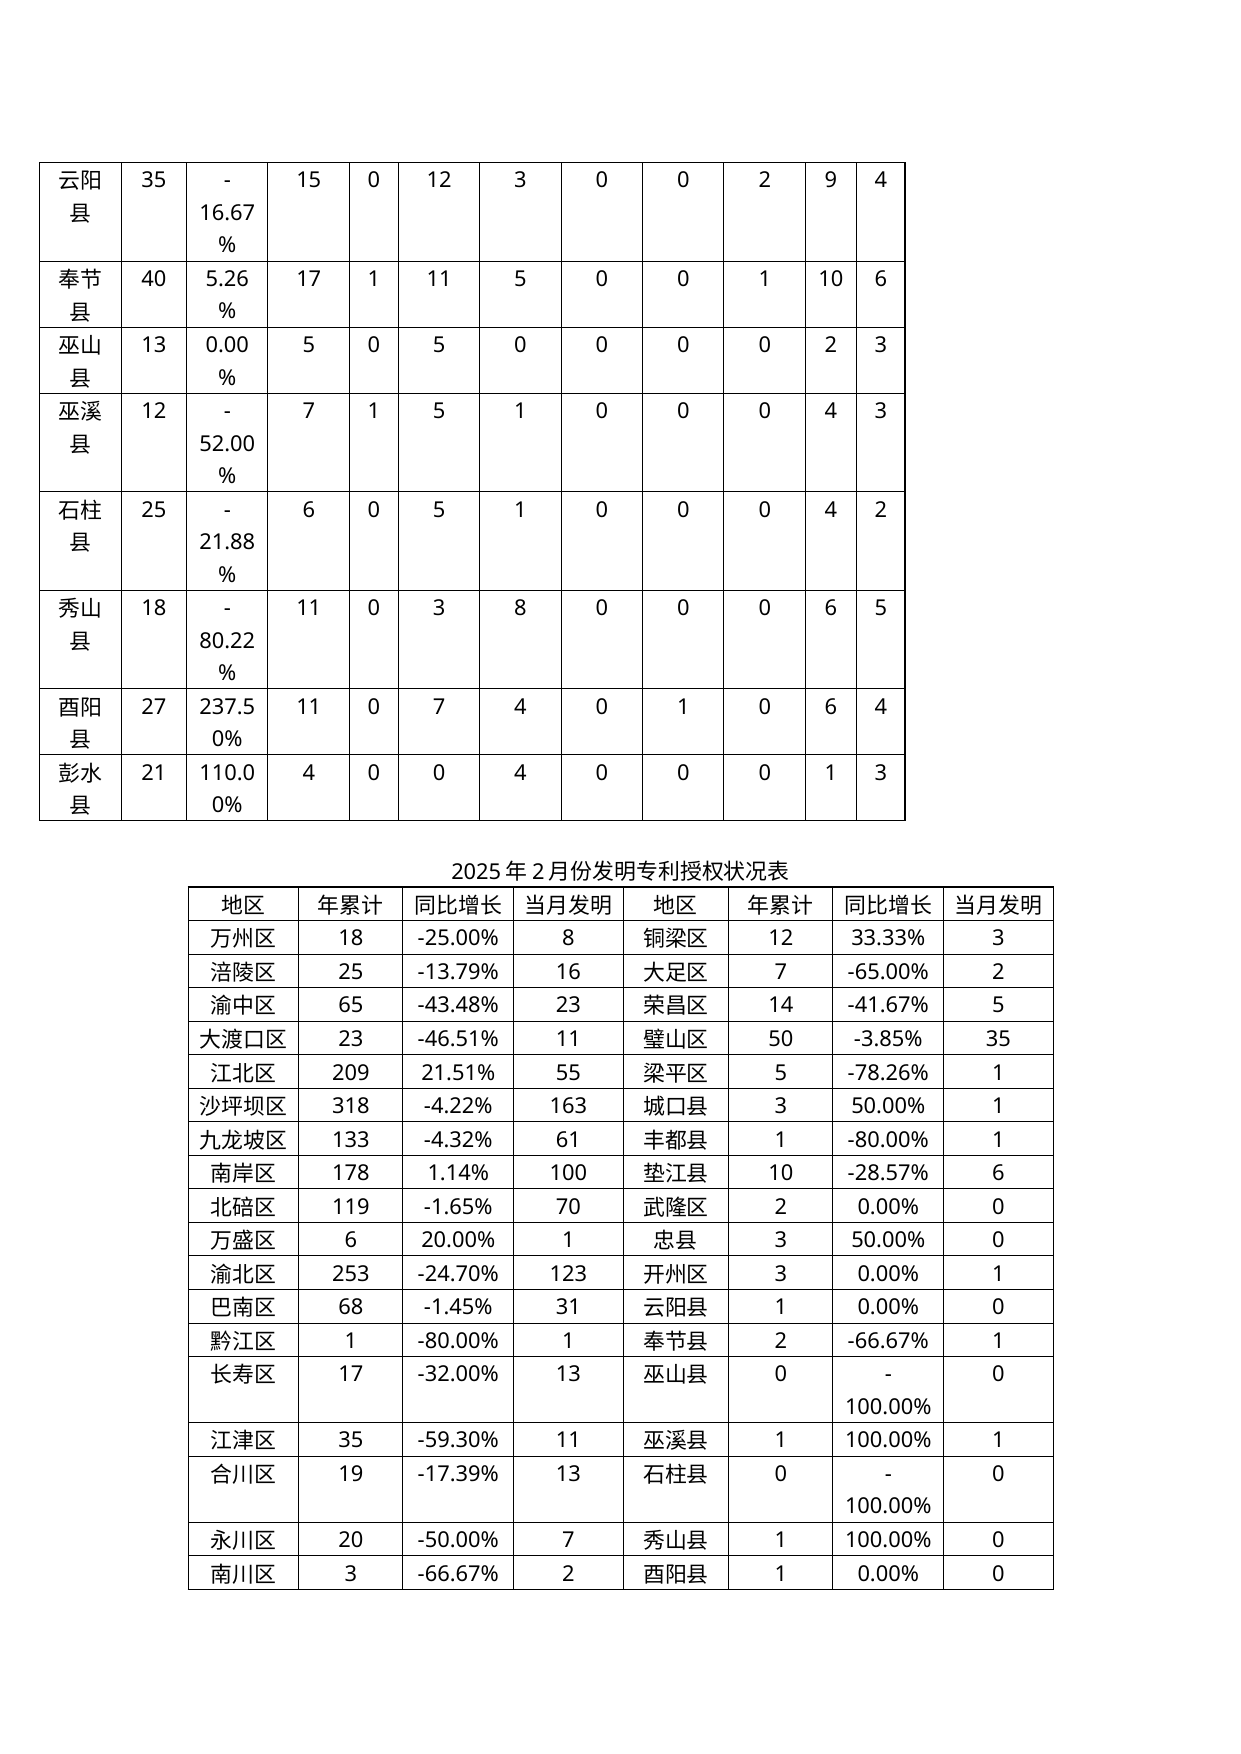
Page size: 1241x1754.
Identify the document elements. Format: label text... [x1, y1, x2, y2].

table_cell 2 [857, 492, 904, 590]
table_cell 5 [857, 591, 904, 688]
table_cell 0 [562, 755, 642, 820]
table_cell 渝中区 [189, 988, 298, 1021]
table_cell 1 [514, 1223, 623, 1255]
table_cell 4 [806, 492, 856, 590]
table_cell 3 [857, 328, 904, 393]
table_cell 0.00% [187, 328, 267, 393]
table_cell 3 [729, 1256, 832, 1289]
table_cell 铜梁区 [624, 921, 728, 953]
table_cell 3 [399, 591, 479, 688]
table_cell 11 [514, 1022, 623, 1054]
table_cell 丰都县 [624, 1122, 728, 1155]
table_cell 123 [514, 1256, 623, 1289]
table_cell 巫山县 [624, 1357, 728, 1422]
table_header 当月发明 [514, 888, 623, 920]
table_cell 4 [480, 689, 561, 754]
table_cell -16.67% [187, 163, 267, 261]
table_cell 1 [724, 262, 805, 327]
table_cell 11 [268, 689, 349, 754]
table_cell 25 [122, 492, 186, 590]
table_cell 1 [480, 492, 561, 590]
table_cell 17 [268, 262, 349, 327]
table_cell 5 [480, 262, 561, 327]
table_cell 3 [729, 1089, 832, 1121]
table_cell 0 [350, 163, 398, 261]
table_cell 大渡口区 [189, 1022, 298, 1054]
table_cell 忠县 [624, 1223, 728, 1255]
table_cell 18 [122, 591, 186, 688]
table_cell 5 [944, 988, 1053, 1021]
table_cell 163 [514, 1089, 623, 1121]
table_cell 0 [480, 328, 561, 393]
table_cell 1 [729, 1423, 832, 1456]
table_cell 6 [806, 591, 856, 688]
table_cell 4 [480, 755, 561, 820]
table_cell 彭水县 [40, 755, 121, 820]
table_cell 永川区 [189, 1523, 298, 1555]
table_cell 巫溪县 [624, 1423, 728, 1456]
table_cell 100.00% [833, 1423, 943, 1456]
table_cell 8 [480, 591, 561, 688]
table_cell 0 [944, 1290, 1053, 1322]
table_cell 70 [514, 1189, 623, 1222]
table_cell 奉节县 [624, 1324, 728, 1356]
table_cell 23 [514, 988, 623, 1021]
table_cell -66.67% [403, 1556, 513, 1589]
table_header 年累计 [299, 888, 402, 920]
table_cell 巴南区 [189, 1290, 298, 1322]
table_cell 7 [514, 1523, 623, 1555]
table_cell 35 [122, 163, 186, 261]
table_cell -3.85% [833, 1022, 943, 1054]
table_cell 1.14% [403, 1156, 513, 1188]
table_cell 6 [806, 689, 856, 754]
table_cell 15 [268, 163, 349, 261]
table_cell 12 [729, 921, 832, 953]
table_cell 2 [729, 1324, 832, 1356]
table_cell -41.67% [833, 988, 943, 1021]
table_cell 6 [944, 1156, 1053, 1188]
table_cell 0 [562, 163, 642, 261]
table_cell 0 [350, 591, 398, 688]
table_cell 2 [514, 1556, 623, 1589]
table_cell 0 [399, 755, 479, 820]
table_cell 100 [514, 1156, 623, 1188]
table_cell 0.00% [833, 1256, 943, 1289]
table_cell 0 [944, 1523, 1053, 1555]
table_cell 九龙坡区 [189, 1122, 298, 1155]
table_cell 合川区 [189, 1457, 298, 1522]
table_cell -4.32% [403, 1122, 513, 1155]
table_cell 100.00% [833, 1523, 943, 1555]
table_cell 2 [724, 163, 805, 261]
table_cell 1 [806, 755, 856, 820]
table_cell 1 [350, 394, 398, 491]
table_cell 3 [857, 394, 904, 491]
table_cell 5 [399, 328, 479, 393]
table_cell 0 [944, 1223, 1053, 1255]
table_cell 13 [514, 1457, 623, 1522]
table_cell 4 [857, 163, 904, 261]
table_cell 68 [299, 1290, 402, 1322]
table_cell 20 [299, 1523, 402, 1555]
table_cell 涪陵区 [189, 955, 298, 987]
table_cell 8 [514, 921, 623, 953]
table_cell 0 [724, 328, 805, 393]
table_cell 5 [729, 1055, 832, 1088]
table_cell 5 [399, 394, 479, 491]
table_cell 1 [944, 1122, 1053, 1155]
table_cell 133 [299, 1122, 402, 1155]
table_cell 江北区 [189, 1055, 298, 1088]
table_cell 0 [562, 689, 642, 754]
table_cell -1.45% [403, 1290, 513, 1322]
table_cell 0 [944, 1457, 1053, 1522]
table_cell 1 [643, 689, 723, 754]
table_cell 6 [299, 1223, 402, 1255]
table_cell 253 [299, 1256, 402, 1289]
table_cell 12 [399, 163, 479, 261]
table_cell -65.00% [833, 955, 943, 987]
table_cell 50.00% [833, 1223, 943, 1255]
table_cell 19 [299, 1457, 402, 1522]
table_cell 南岸区 [189, 1156, 298, 1188]
table_cell 50 [729, 1022, 832, 1054]
table_cell 0 [643, 492, 723, 590]
table_cell 3 [857, 755, 904, 820]
table_cell 14 [729, 988, 832, 1021]
table_cell 0 [562, 262, 642, 327]
table_cell 长寿区 [189, 1357, 298, 1422]
table_cell 4 [268, 755, 349, 820]
table_cell -32.00% [403, 1357, 513, 1422]
table_cell 石柱县 [40, 492, 121, 590]
table_cell 酉阳县 [40, 689, 121, 754]
table_cell -80.22% [187, 591, 267, 688]
table_cell 1 [944, 1055, 1053, 1088]
table_cell 0 [350, 689, 398, 754]
table_cell 61 [514, 1122, 623, 1155]
table_cell 巫溪县 [40, 394, 121, 491]
table_cell 1 [299, 1324, 402, 1356]
table_cell 12 [122, 394, 186, 491]
table_cell 18 [299, 921, 402, 953]
table_cell 0 [562, 328, 642, 393]
table_cell -1.65% [403, 1189, 513, 1222]
table_cell 13 [122, 328, 186, 393]
table_cell -24.70% [403, 1256, 513, 1289]
table_cell 0 [643, 755, 723, 820]
table_cell 云阳县 [624, 1290, 728, 1322]
table_header 地区 [624, 888, 728, 920]
table_cell 北碚区 [189, 1189, 298, 1222]
table_cell 1 [514, 1324, 623, 1356]
table_cell 0 [944, 1556, 1053, 1589]
table_cell 1 [729, 1523, 832, 1555]
table_cell -78.26% [833, 1055, 943, 1088]
table_cell -66.67% [833, 1324, 943, 1356]
table_header 同比增长 [403, 888, 513, 920]
table_header 地区 [189, 888, 298, 920]
table_cell 2 [944, 955, 1053, 987]
table_cell 黔江区 [189, 1324, 298, 1356]
table_cell 13 [514, 1357, 623, 1422]
table_cell 50.00% [833, 1089, 943, 1121]
table_header 同比增长 [833, 888, 943, 920]
table_cell -80.00% [833, 1122, 943, 1155]
table_cell 武隆区 [624, 1189, 728, 1222]
table_cell 7 [399, 689, 479, 754]
table_cell 云阳县 [40, 163, 121, 261]
table_cell 0.00% [833, 1556, 943, 1589]
table_cell -50.00% [403, 1523, 513, 1555]
table_cell 荣昌区 [624, 988, 728, 1021]
table_cell 梁平区 [624, 1055, 728, 1088]
table_cell 4 [806, 394, 856, 491]
table_cell 2 [806, 328, 856, 393]
table_cell 奉节县 [40, 262, 121, 327]
table_cell 35 [299, 1423, 402, 1456]
table_cell 5.26% [187, 262, 267, 327]
table_cell 1 [944, 1423, 1053, 1456]
table_cell 3 [480, 163, 561, 261]
table_cell 0 [729, 1357, 832, 1422]
table_cell 巫山县 [40, 328, 121, 393]
table_cell 垫江县 [624, 1156, 728, 1188]
table_cell 1 [944, 1256, 1053, 1289]
table_cell 3 [299, 1556, 402, 1589]
table_cell 7 [268, 394, 349, 491]
table_cell 0 [643, 328, 723, 393]
table_cell 17 [299, 1357, 402, 1422]
table_cell 江津区 [189, 1423, 298, 1456]
table_cell 0 [643, 591, 723, 688]
table_cell 10 [729, 1156, 832, 1188]
table_cell 5 [268, 328, 349, 393]
table_cell 璧山区 [624, 1022, 728, 1054]
table_cell -28.57% [833, 1156, 943, 1188]
table_cell 65 [299, 988, 402, 1021]
table_cell 110.00% [187, 755, 267, 820]
text 2025年2月份发明专利授权状况表 [187, 854, 1053, 886]
table_cell 酉阳县 [624, 1556, 728, 1589]
table_cell 0 [729, 1457, 832, 1522]
table_cell 119 [299, 1189, 402, 1222]
table_cell 0 [643, 163, 723, 261]
table_cell 1 [350, 262, 398, 327]
table_cell 16 [514, 955, 623, 987]
table_cell 1 [729, 1556, 832, 1589]
table_cell 21.51% [403, 1055, 513, 1088]
table_cell 11 [268, 591, 349, 688]
table_cell 0 [724, 492, 805, 590]
table_cell 1 [480, 394, 561, 491]
table_cell 秀山县 [40, 591, 121, 688]
table_cell 10 [806, 262, 856, 327]
table_cell 4 [857, 689, 904, 754]
table_cell 0.00% [833, 1189, 943, 1222]
table_cell -21.88% [187, 492, 267, 590]
table_cell 9 [806, 163, 856, 261]
table_cell 3 [944, 921, 1053, 953]
table_cell 11 [514, 1423, 623, 1456]
table_cell 渝北区 [189, 1256, 298, 1289]
table_cell 0 [562, 591, 642, 688]
table_cell 沙坪坝区 [189, 1089, 298, 1121]
table_cell 318 [299, 1089, 402, 1121]
table_cell 25 [299, 955, 402, 987]
table_cell 31 [514, 1290, 623, 1322]
table_cell 秀山县 [624, 1523, 728, 1555]
table_header 年累计 [729, 888, 832, 920]
table_cell 0 [724, 394, 805, 491]
table_cell 万州区 [189, 921, 298, 953]
table_cell 178 [299, 1156, 402, 1188]
table_cell 0 [944, 1189, 1053, 1222]
table_cell 0 [944, 1357, 1053, 1422]
table_cell 开州区 [624, 1256, 728, 1289]
table_cell 237.50% [187, 689, 267, 754]
table_cell -43.48% [403, 988, 513, 1021]
table_cell 万盛区 [189, 1223, 298, 1255]
table_cell 0 [562, 492, 642, 590]
table_cell 5 [399, 492, 479, 590]
table_cell -4.22% [403, 1089, 513, 1121]
table_cell 城口县 [624, 1089, 728, 1121]
table_cell 0 [724, 591, 805, 688]
table_cell 0.00% [833, 1290, 943, 1322]
table_cell 2 [729, 1189, 832, 1222]
table_cell -17.39% [403, 1457, 513, 1522]
table_cell -25.00% [403, 921, 513, 953]
table_cell 1 [944, 1089, 1053, 1121]
table_cell 0 [562, 394, 642, 491]
table_cell 33.33% [833, 921, 943, 953]
table_cell 1 [944, 1324, 1053, 1356]
table_cell 6 [857, 262, 904, 327]
table_cell 大足区 [624, 955, 728, 987]
table_cell -13.79% [403, 955, 513, 987]
table_cell 3 [729, 1223, 832, 1255]
table_cell 21 [122, 755, 186, 820]
table_cell 23 [299, 1022, 402, 1054]
table_cell 27 [122, 689, 186, 754]
table_cell -46.51% [403, 1022, 513, 1054]
table_cell 0 [724, 755, 805, 820]
table_cell -100.00% [833, 1457, 943, 1522]
table_cell 石柱县 [624, 1457, 728, 1522]
table_cell -80.00% [403, 1324, 513, 1356]
table_cell 20.00% [403, 1223, 513, 1255]
table_cell 11 [399, 262, 479, 327]
table_cell 南川区 [189, 1556, 298, 1589]
table_cell 0 [350, 755, 398, 820]
table_cell -100.00% [833, 1357, 943, 1422]
table_cell 209 [299, 1055, 402, 1088]
table_cell 6 [268, 492, 349, 590]
table_cell 1 [729, 1290, 832, 1322]
table_cell 55 [514, 1055, 623, 1088]
table_header 当月发明 [944, 888, 1053, 920]
table_cell 0 [350, 492, 398, 590]
table_cell 0 [643, 262, 723, 327]
table_cell 1 [729, 1122, 832, 1155]
table_cell 40 [122, 262, 186, 327]
table_cell 0 [643, 394, 723, 491]
table_cell -52.00% [187, 394, 267, 491]
table_cell 0 [350, 328, 398, 393]
table_cell 35 [944, 1022, 1053, 1054]
table_cell 7 [729, 955, 832, 987]
table_cell 0 [724, 689, 805, 754]
table_cell -59.30% [403, 1423, 513, 1456]
